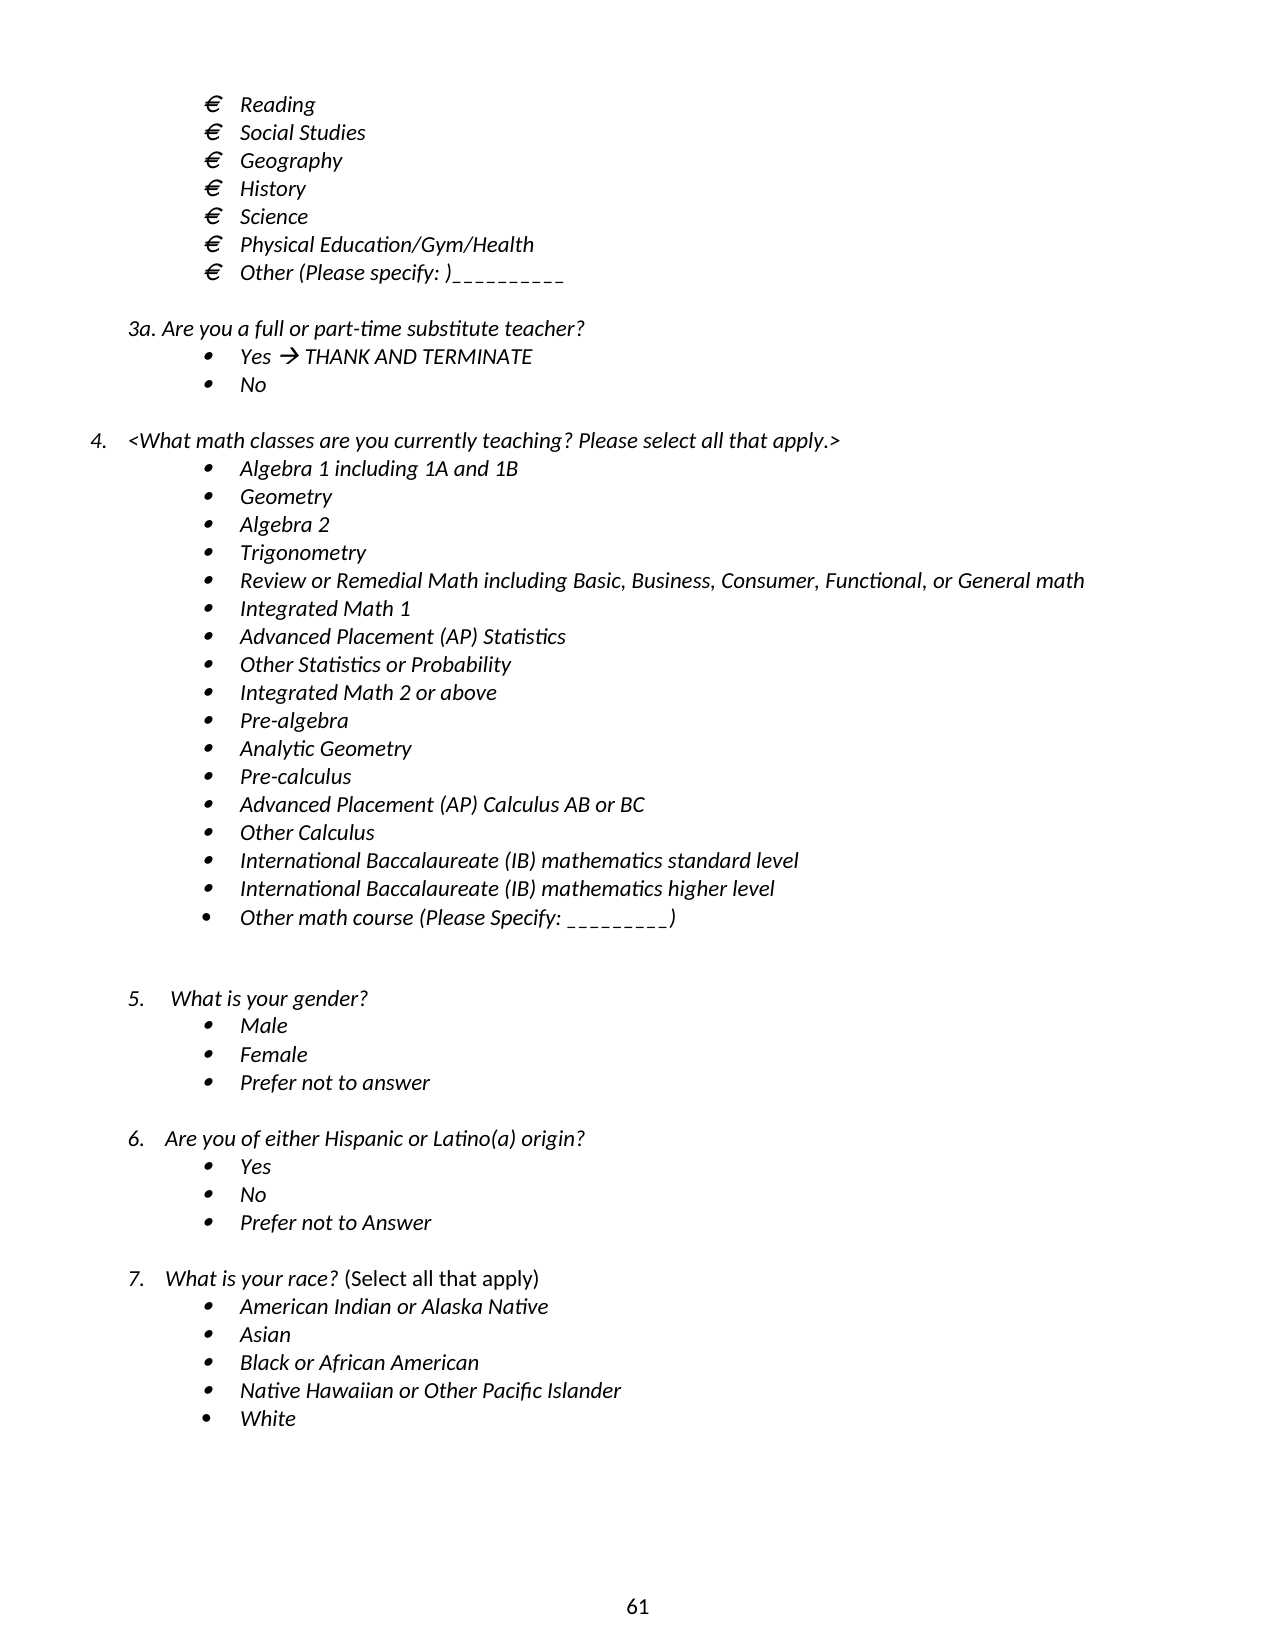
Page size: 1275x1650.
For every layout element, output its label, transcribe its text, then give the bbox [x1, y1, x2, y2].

list Pre-calculus [202, 762, 1185, 791]
list Trigonometry [202, 538, 1185, 566]
list Advanced Placement (AP) Calculus AB or BC [202, 791, 1185, 818]
list What is your race? (Select all that apply) [127, 1264, 1185, 1292]
list Other Calculus [202, 818, 1185, 847]
list Native Hawaiian or Other Pacific Islander [202, 1376, 1185, 1404]
list Male [202, 1012, 1185, 1040]
list Science [202, 202, 1185, 230]
list Other (Please specify: )__________ [202, 258, 1185, 286]
list Review or Remedial Math including Basic, Business, Consumer, Functional, or General math [202, 566, 1185, 594]
list History [202, 174, 1185, 202]
list Advanced Placement (AP) Statistics [202, 622, 1185, 650]
list Geometry [202, 482, 1185, 510]
list Asian [202, 1320, 1185, 1348]
list Prefer not to Answer [202, 1208, 1185, 1236]
list Black or African American [202, 1348, 1185, 1376]
list Integrated Math 2 or above [202, 678, 1185, 706]
list Reading [202, 90, 1185, 118]
list Social Studies [202, 118, 1185, 146]
list Analytic Geometry [202, 734, 1185, 762]
list Other Statistics or Probability [202, 650, 1185, 678]
list Integrated Math 1 [202, 594, 1185, 622]
list Yes [202, 1152, 1185, 1180]
list Geography [202, 146, 1185, 174]
list Yes THANK AND TERMINATE [202, 342, 1185, 370]
list White [202, 1404, 1185, 1432]
list No [202, 1180, 1185, 1208]
list Physical Education/Gym/Health [202, 230, 1185, 258]
list American Indian or Alaska Native [202, 1292, 1185, 1320]
list <What math classes are you currently teaching? Please select all that apply.> [90, 426, 1185, 454]
list What is your gender? [127, 984, 1185, 1012]
text 3a. Are you a full or part-time substitute teacher? [127, 314, 1185, 342]
list Algebra 1 including 1A and 1B [202, 454, 1185, 482]
list International Baccalaureate (IB) mathematics standard level [202, 847, 1185, 874]
list Prefer not to answer [202, 1068, 1185, 1096]
list Algebra 2 [202, 510, 1185, 538]
list Are you of either Hispanic or Latino(a) origin? [127, 1124, 1185, 1152]
list Other math course (Please Specify: _________) [202, 903, 1185, 931]
list International Baccalaureate (IB) mathematics higher level [202, 874, 1185, 903]
list No [202, 370, 1185, 398]
list Female [202, 1040, 1185, 1068]
list Pre-algebra [202, 706, 1185, 734]
